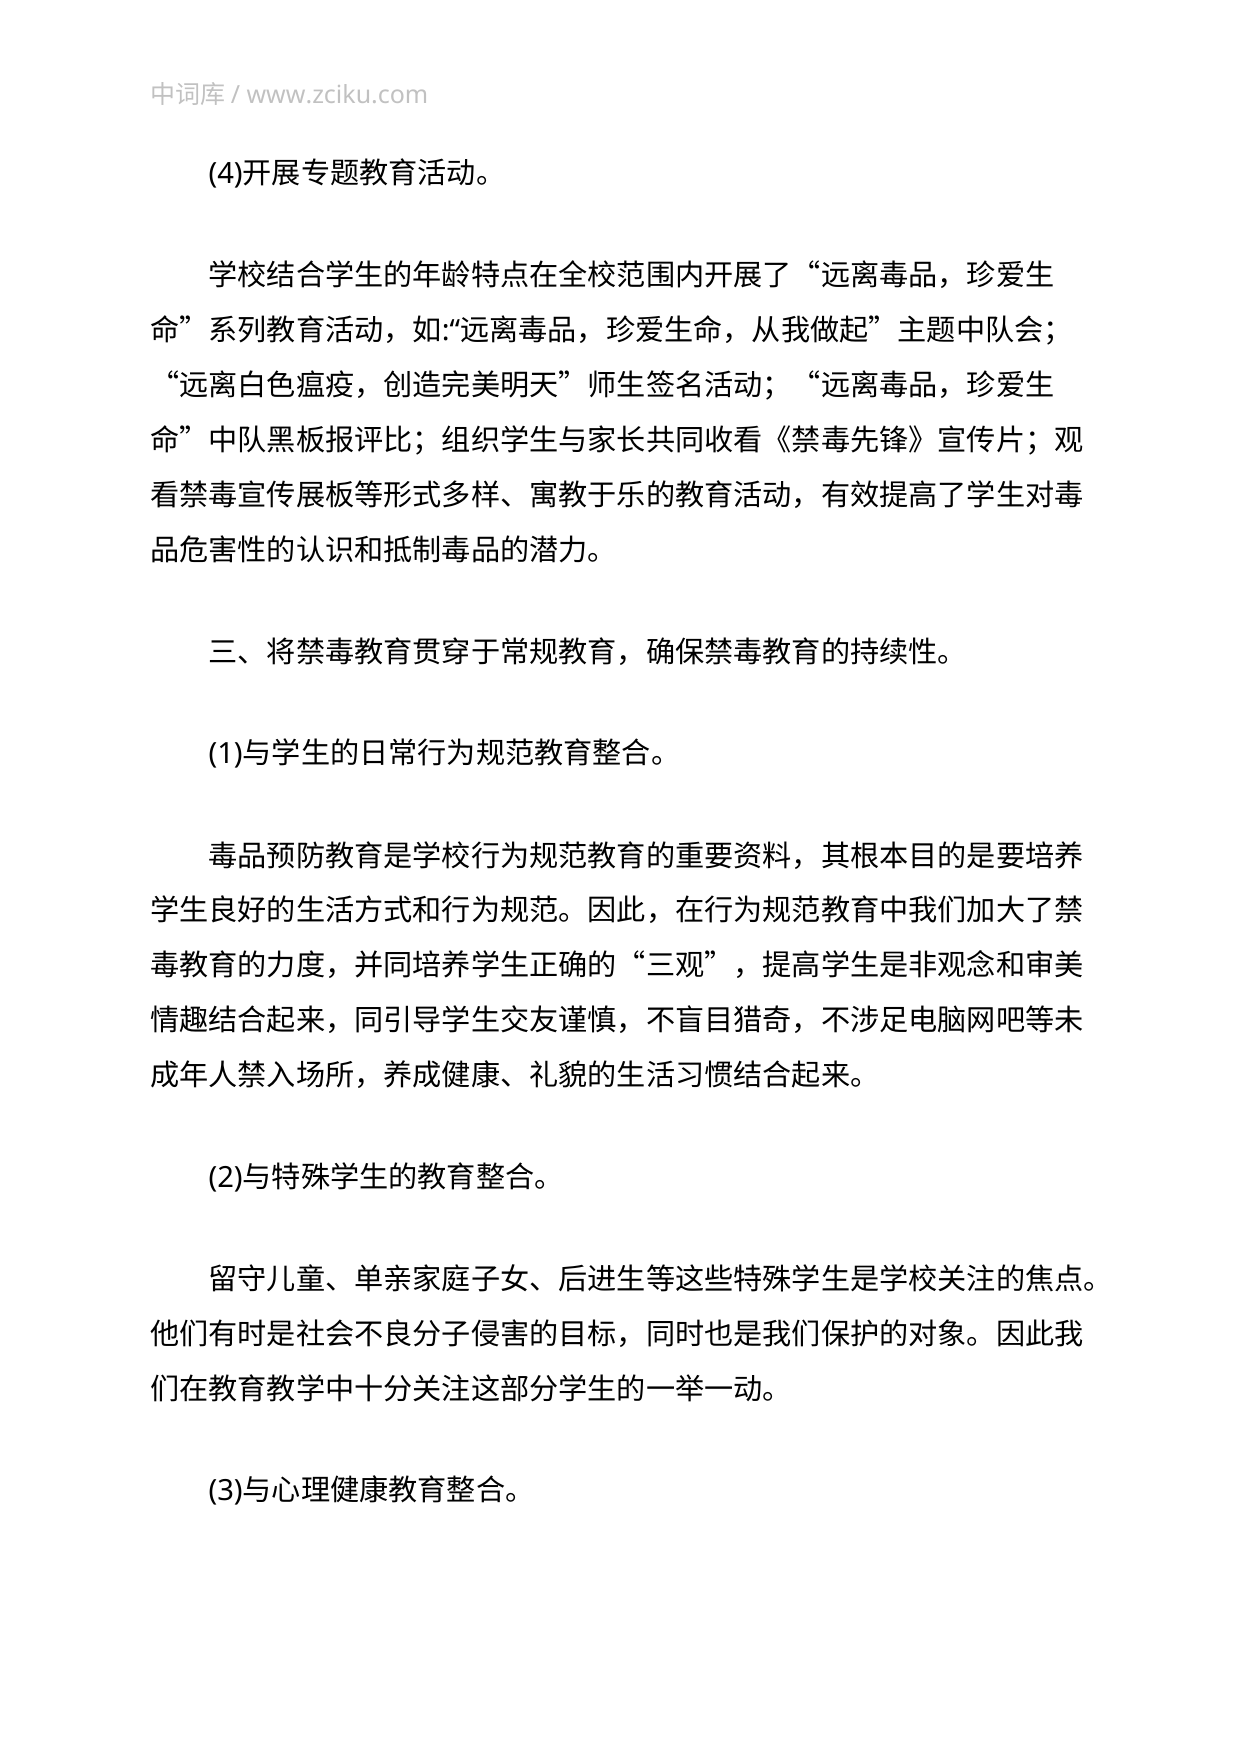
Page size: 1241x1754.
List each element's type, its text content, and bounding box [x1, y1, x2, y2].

text 学校结合学生的年龄特点在全校范围内开展了“远离毒品，珍爱生命”系列教育活动，如:“远离毒品，珍爱生命，从我做起”主题中队会；“远离白色瘟疫，创造完美明天”师生签名活动；“远离毒品，珍爱生命”中队黑板报评比；组织学生与家长共同收看《禁毒先锋》宣传片；观看禁毒宣传展板等形式多样、寓教于乐的教育活动，有效提高了学生对毒品危害性的认识和抵制毒品的潜力。 [150, 252, 1090, 569]
text (2)与特殊学生的教育整合。 [150, 1153, 1090, 1196]
text 留守儿童、单亲家庭子女、后进生等这些特殊学生是学校关注的焦点。他们有时是社会不良分子侵害的目标，同时也是我们保护的对象。因此我们在教育教学中十分关注这部分学生的一举一动。 [150, 1255, 1090, 1407]
text (3)与心理健康教育整合。 [150, 1467, 1090, 1509]
text (4)开展专题教育活动。 [150, 150, 1090, 192]
text 三、将禁毒教育贯穿于常规教育，确保禁毒教育的持续性。 [150, 628, 1090, 671]
text (1)与学生的日常行为规范教育整合。 [150, 730, 1090, 772]
text 毒品预防教育是学校行为规范教育的重要资料，其根本目的是要培养学生良好的生活方式和行为规范。因此，在行为规范教育中我们加大了禁毒教育的力度，并同培养学生正确的“三观”，提高学生是非观念和审美情趣结合起来，同引导学生交友谨慎，不盲目猎奇，不涉足电脑网吧等未成年人禁入场所，养成健康、礼貌的生活习惯结合起来。 [150, 832, 1090, 1094]
